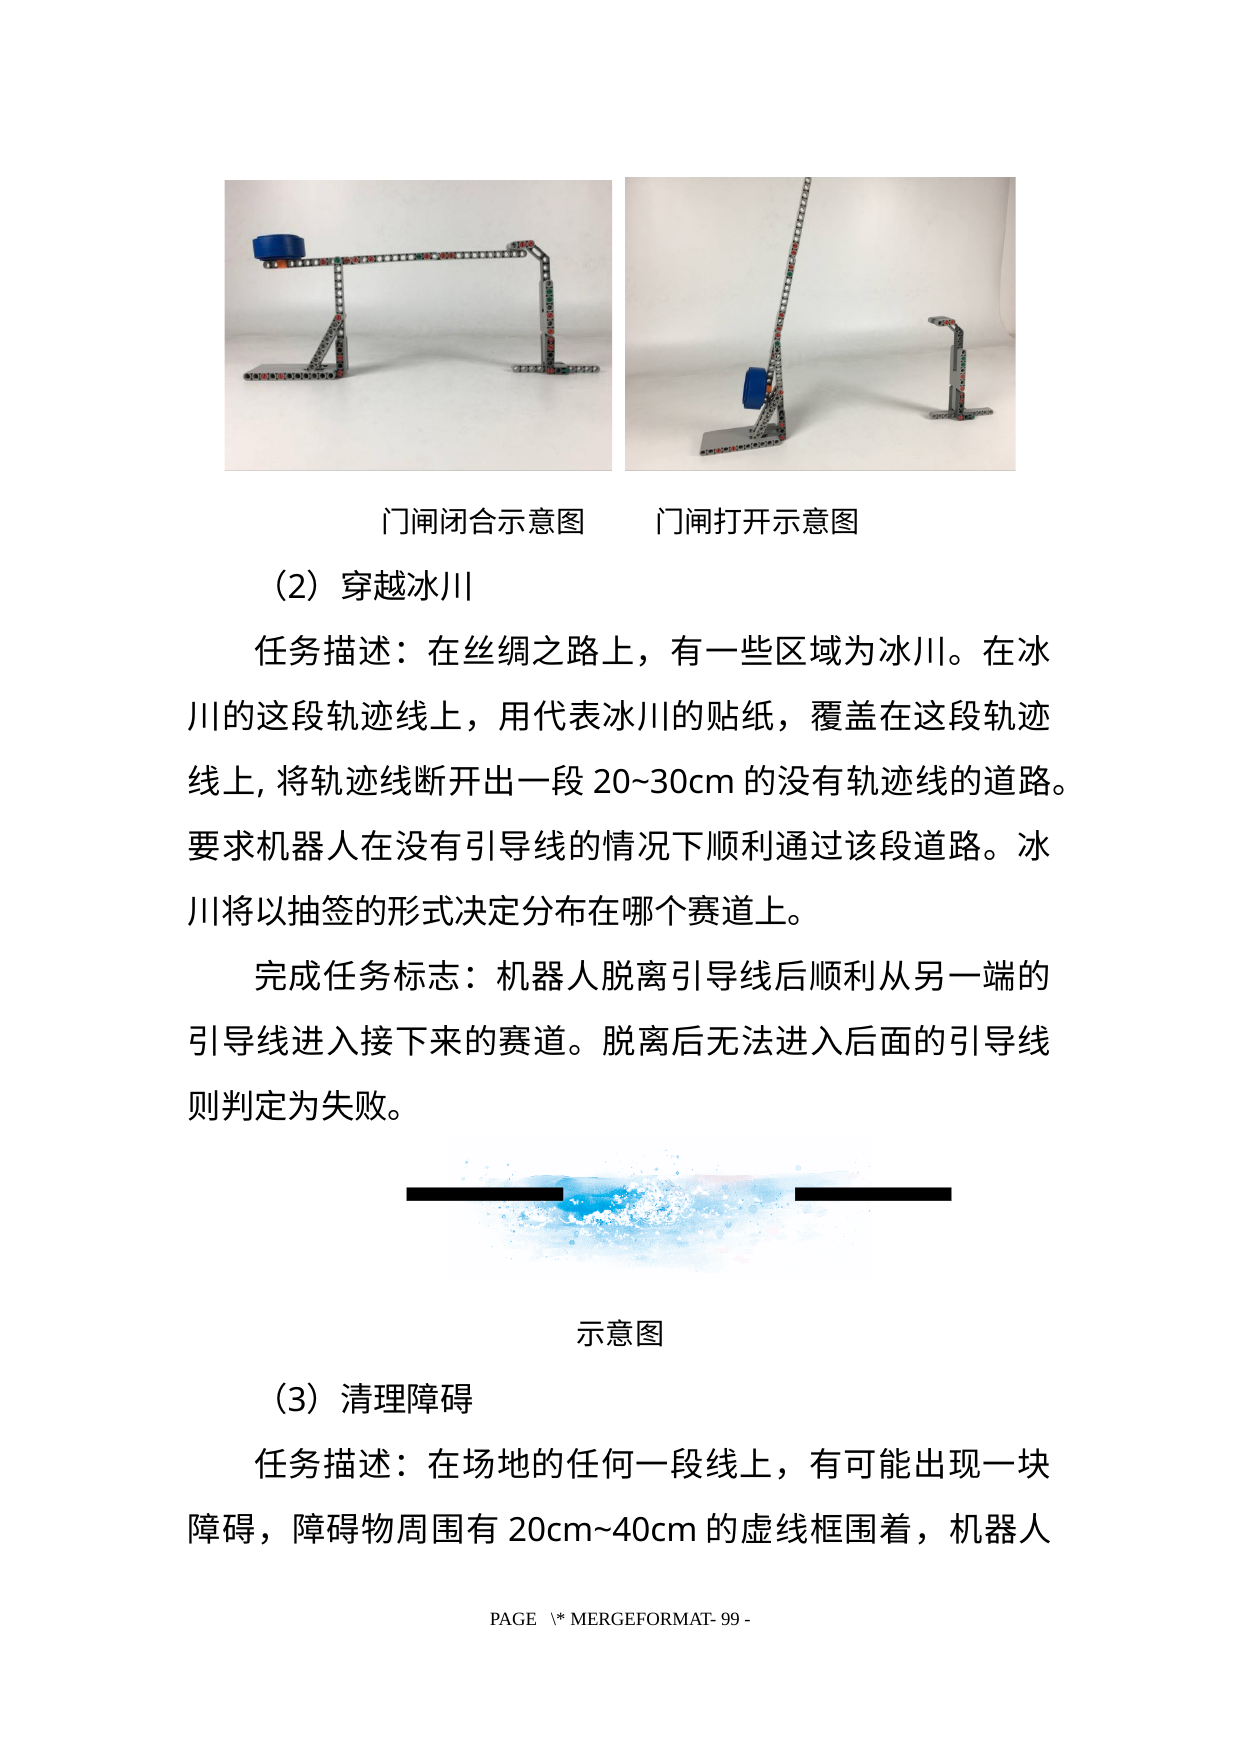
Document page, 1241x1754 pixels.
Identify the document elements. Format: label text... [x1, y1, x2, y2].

text 门闸闭合示意图 门闸打开示意图 [187, 487, 1053, 552]
text 完成任务标志：机器人脱离引导线后顺利从另一端的引导线进入接下来的赛道。脱离后无法进入后面的引导线则判定为失败。 [187, 942, 1053, 1137]
text （3）清理障碍 [187, 1364, 1053, 1429]
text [187, 1429, 1053, 1559]
text （2）穿越冰川 [187, 552, 1053, 617]
picture [625, 177, 1016, 471]
picture [334, 1137, 1006, 1289]
text 任务描述：在丝绸之路上，有一些区域为冰川。在冰川的这段轨迹线上，用代表冰川的贴纸，覆盖在这段轨迹线上, 将轨迹线断开出一段20~30cm的没有轨迹线的道路。要求机器人在没有引导线的情况下顺利通过该段道路。冰川将以抽签的形式决定分布在哪个赛道上。 [187, 617, 1053, 942]
text 示意图 [187, 1299, 1053, 1364]
picture [224, 180, 613, 471]
